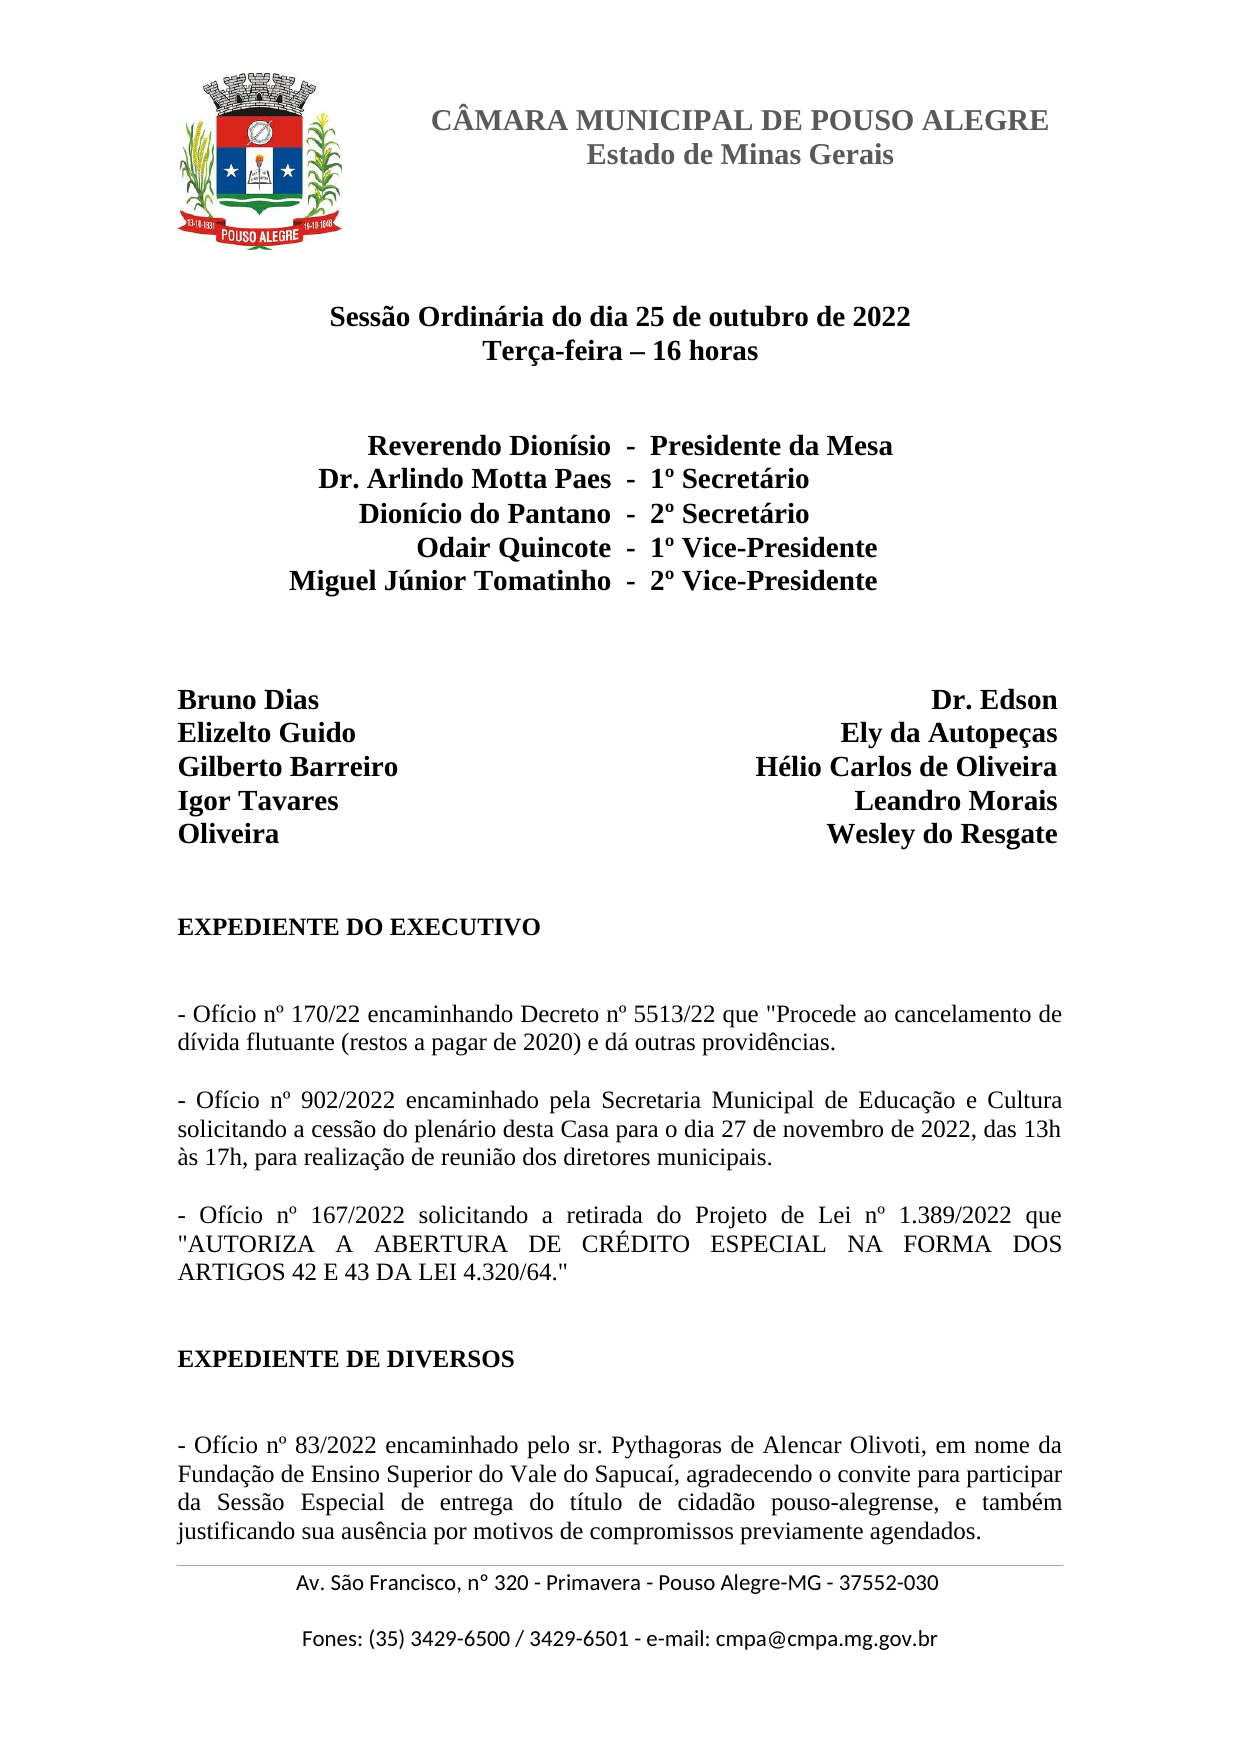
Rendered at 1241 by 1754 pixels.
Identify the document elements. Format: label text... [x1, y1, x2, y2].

text - Ofício nº 170/22 encaminhando Decreto nº 5513/22 que "Procede ao cancelamento de dívida flutuante (restos a pagar de 2020) e dá outras providências. [177, 999, 1063, 1056]
table_cell Wesley do Resgate [617, 817, 1065, 850]
table_cell Dionício do Pantano [170, 496, 618, 530]
table_cell - 2º Vice-Presidente [619, 563, 1067, 598]
table_header Dr. Edson [617, 682, 1065, 715]
table_cell Oliveira [170, 817, 617, 850]
table_cell Odair Quincote [170, 530, 618, 563]
table_header Bruno Dias [170, 682, 617, 715]
text - Ofício nº 83/2022 encaminhado pelo sr. Pythagoras de Alencar Olivoti, em nome da Fundação de Ensino Superior do Vale do Sapucaí, agradecendo o convite para participar da Sessão Especial de entrega do título de cidadão pouso-alegrense, e também justificando sua ausência por motivos de compromissos previamente agendados. [177, 1430, 1063, 1545]
table_cell - 2º Secretário [619, 496, 1067, 530]
text EXPEDIENTE DE DIVERSOS [177, 1344, 1063, 1372]
table_cell Leandro Morais [617, 783, 1065, 817]
table_cell Elizelto Guido [170, 715, 617, 749]
picture [177, 73, 342, 250]
table_cell Miguel Júnior Tomatinho [170, 563, 618, 598]
text - Ofício nº 902/2022 encaminhado pela Secretaria Municipal de Educação e Cultura solicitando a cessão do plenário desta Casa para o dia 27 de novembro de 2022, das 13h às 17h, para realização de reunião dos diretores municipais. [177, 1085, 1063, 1171]
table_cell Gilberto Barreiro [170, 749, 617, 783]
text EXPEDIENTE DO EXECUTIVO [177, 912, 1063, 941]
table_cell Hélio Carlos de Oliveira [617, 749, 1065, 783]
text Sessão Ordinária do dia 25 de outubro de 2022 [177, 299, 1063, 333]
table_header - Presidente da Mesa [619, 428, 1067, 462]
table_cell Ely da Autopeças [617, 715, 1065, 749]
table_cell - 1º Vice-Presidente [619, 530, 1067, 563]
table_cell - 1º Secretário [619, 462, 1067, 496]
text - Ofício nº 167/2022 solicitando a retirada do Projeto de Lei nº 1.389/2022 que "AUTORIZA A ABERTURA DE CRÉDITO ESPECIAL NA FORMA DOS ARTIGOS 42 E 43 DA LEI 4.320/64." [177, 1200, 1063, 1286]
table_cell Igor Tavares [170, 783, 617, 817]
table_cell Dr. Arlindo Motta Paes [170, 462, 618, 496]
table_header Reverendo Dionísio [170, 428, 618, 462]
text Terça-feira – 16 horas [177, 333, 1063, 366]
